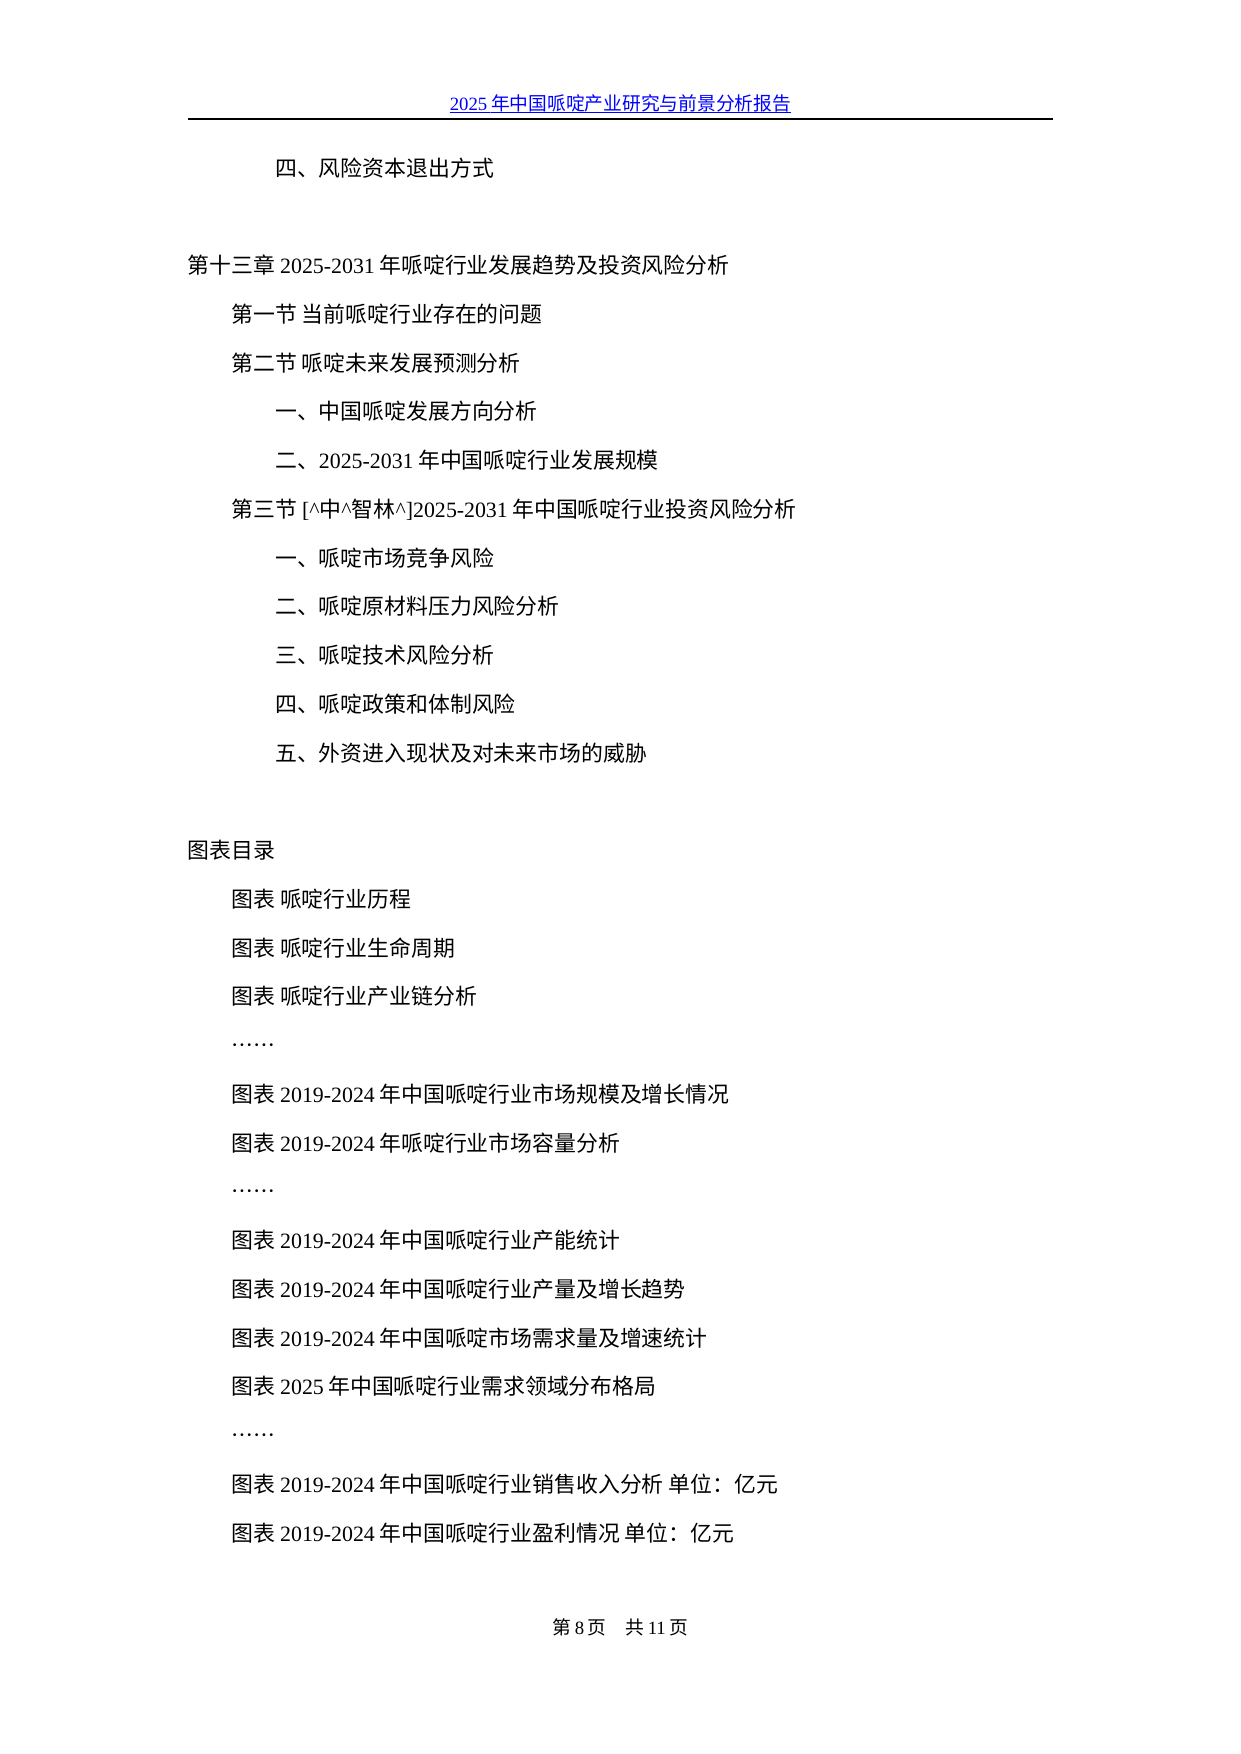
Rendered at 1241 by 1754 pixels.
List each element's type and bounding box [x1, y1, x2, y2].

text [187, 150, 1053, 1548]
